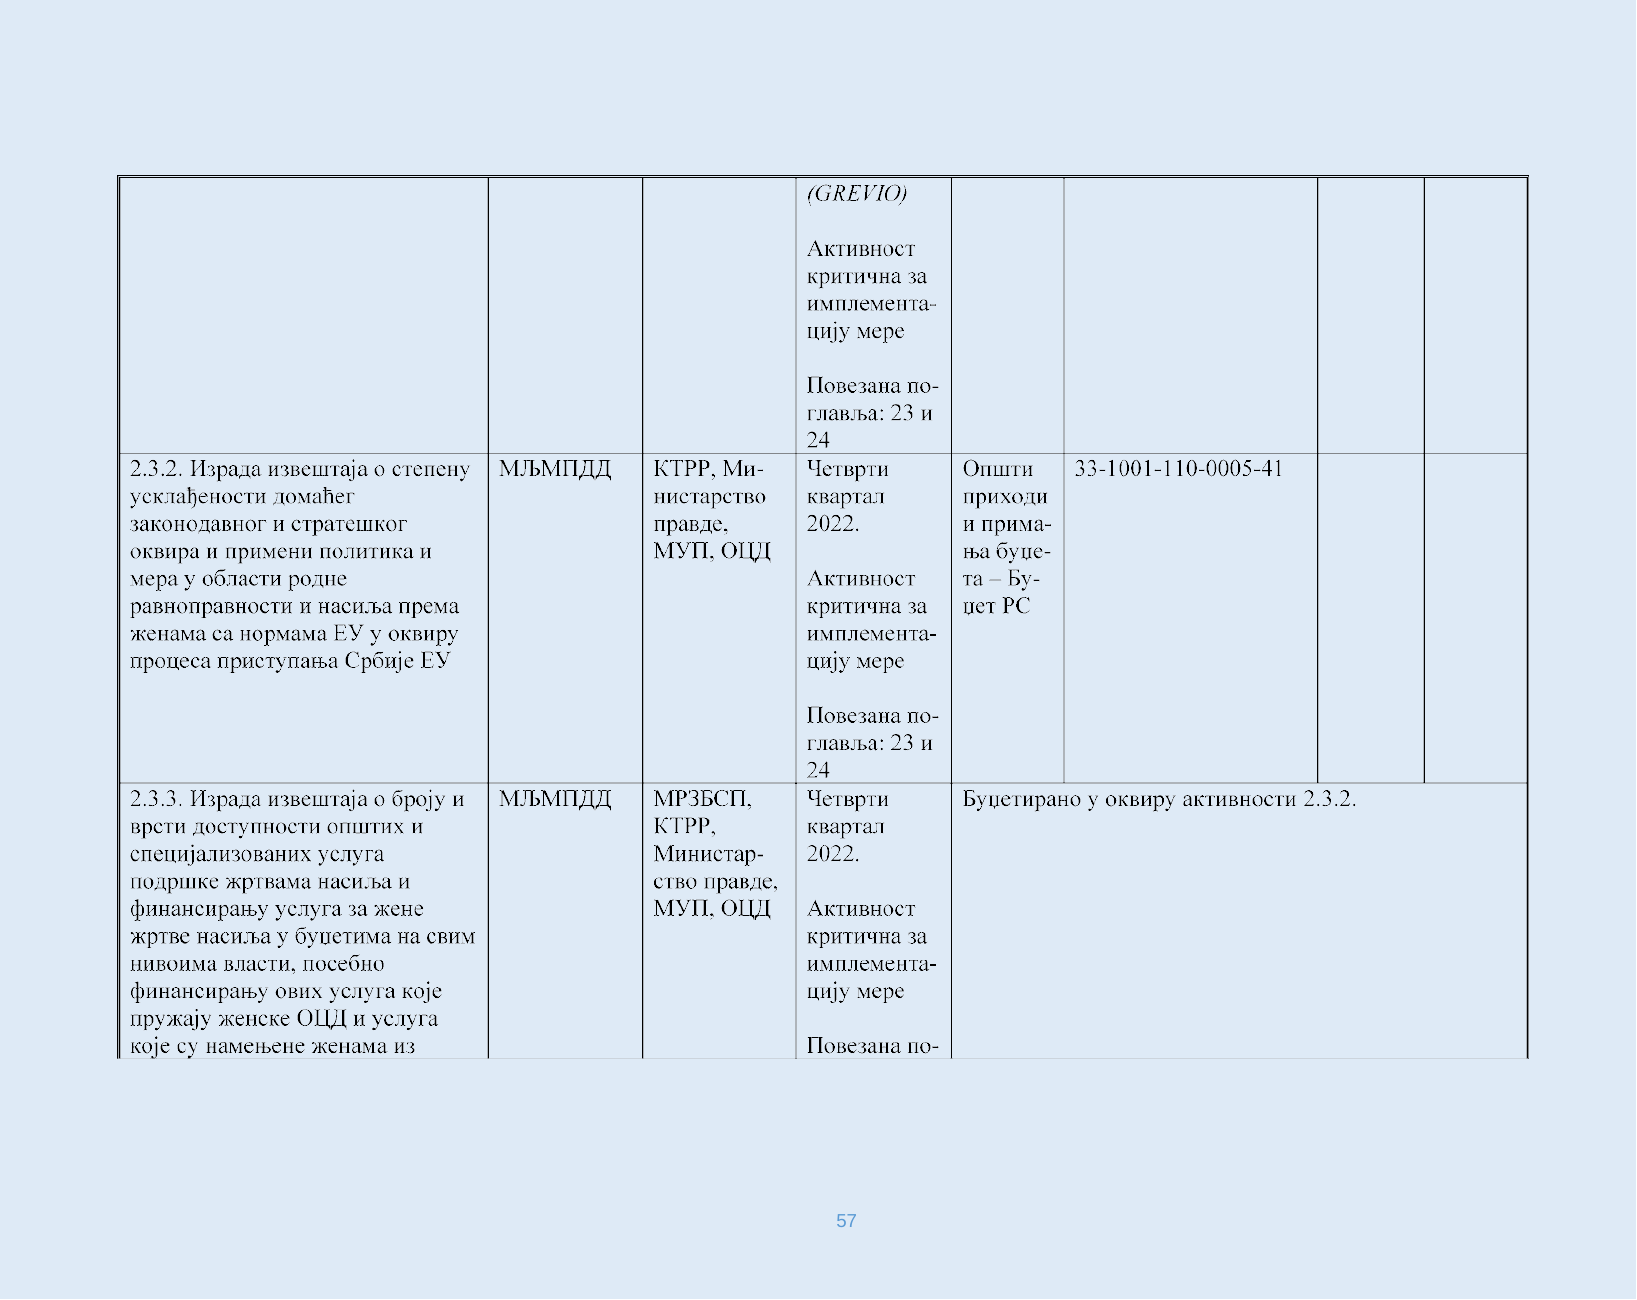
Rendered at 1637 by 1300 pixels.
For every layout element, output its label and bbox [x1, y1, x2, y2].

picture [117, 175, 1529, 1059]
